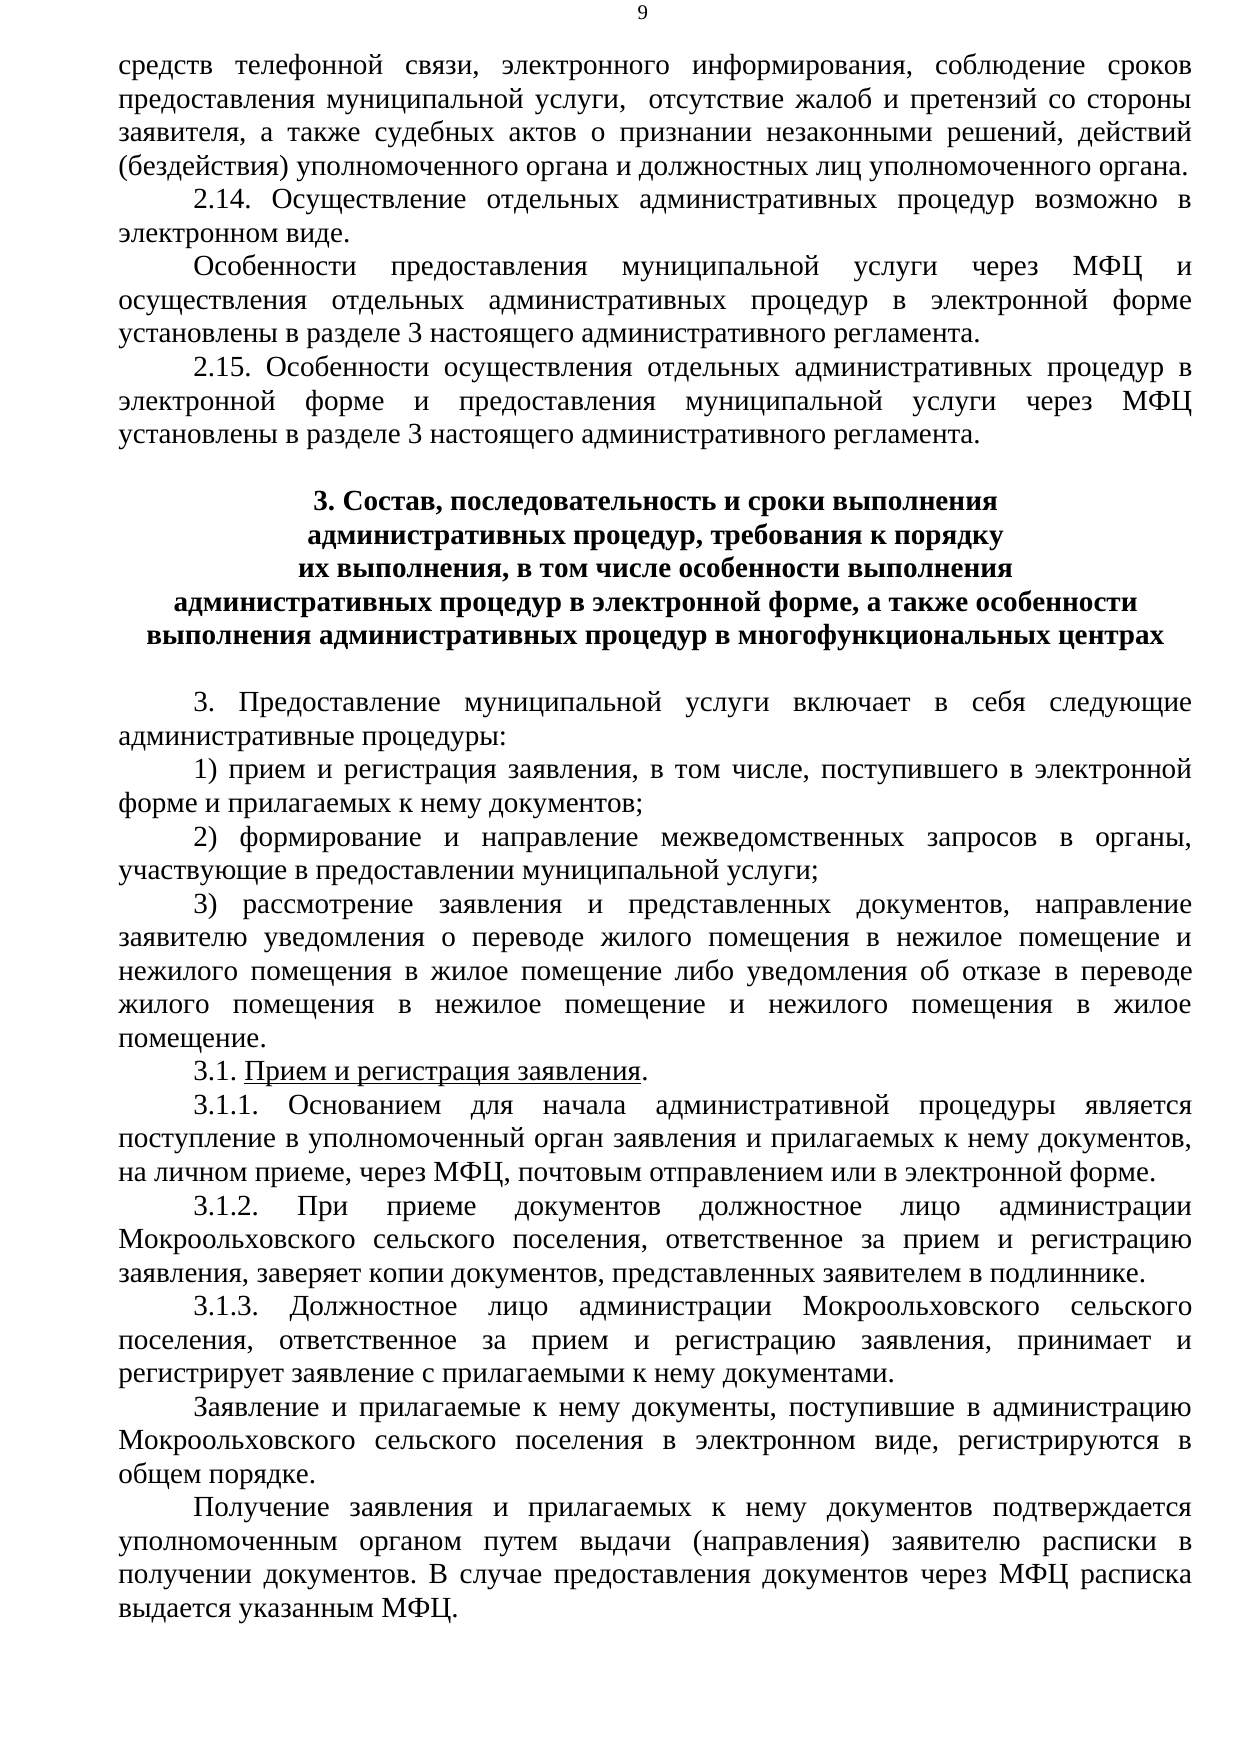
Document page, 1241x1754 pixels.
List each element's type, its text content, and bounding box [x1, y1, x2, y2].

text 3.1.1. Основанием для начала административной процедуры является поступление в уполномоченный орган заявления и прилагаемых к нему документов, на личном приеме, через МФЦ, почтовым отправлением или в электронной форме. [118, 1087, 1193, 1188]
text административных процедур, требования к порядку [118, 517, 1193, 550]
text 2) формирование и направление межведомственных запросов в органы, участвующие в предоставлении муниципальной услуги; [118, 819, 1193, 886]
text Особенности предоставления муниципальной услуги через МФЦ и осуществления отдельных административных процедур в электронной форме установлены в разделе 3 настоящего административного регламента. [118, 248, 1193, 349]
text административных процедур в электронной форме, а также особенности выполнения административных процедур в многофункциональных центрах [118, 584, 1193, 651]
text 1) прием и регистрация заявления, в том числе, поступившего в электронной форме и прилагаемых к нему документов; [118, 752, 1193, 819]
text 3. Предоставление муниципальной услуги включает в себя следующие административные процедуры: [118, 684, 1193, 752]
text 2.14. Осуществление отдельных административных процедур возможно в электронном виде. [118, 181, 1193, 248]
text Получение заявления и прилагаемых к нему документов подтверждается уполномоченным органом путем выдачи (направления) заявителю расписки в получении документов. В случае предоставления документов через МФЦ расписка выдается указанным МФЦ. [118, 1489, 1193, 1624]
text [118, 47, 1193, 181]
text 3) рассмотрение заявления и представленных документов, направление заявителю уведомления о переводе жилого помещения в нежилое помещение и нежилого помещения в жилое помещение либо уведомления об отказе в переводе жилого помещения в нежилое помещение и нежилого помещения в жилое помещение. [118, 886, 1193, 1053]
text 2.15. Особенности осуществления отдельных административных процедур в электронной форме и предоставления муниципальной услуги через МФЦ установлены в разделе 3 настоящего административного регламента. [118, 349, 1193, 450]
text 3. Состав, последовательность и сроки выполнения [118, 483, 1193, 517]
text их выполнения, в том числе особенности выполнения [118, 550, 1193, 584]
text 3.1. Прием и регистрация заявления. [118, 1053, 1193, 1087]
text 3.1.3. Должностное лицо администрации Мокроольховского сельского поселения, ответственное за прием и регистрацию заявления, принимает и регистрирует заявление с прилагаемыми к нему документами. [118, 1288, 1193, 1389]
text Заявление и прилагаемые к нему документы, поступившие в администрацию Мокроольховского сельского поселения в электронном виде, регистрируются в общем порядке. [118, 1389, 1193, 1489]
text 3.1.2. При приеме документов должностное лицо администрации Мокроольховского сельского поселения, ответственное за прием и регистрацию заявления, заверяет копии документов, представленных заявителем в подлиннике. [118, 1188, 1193, 1288]
